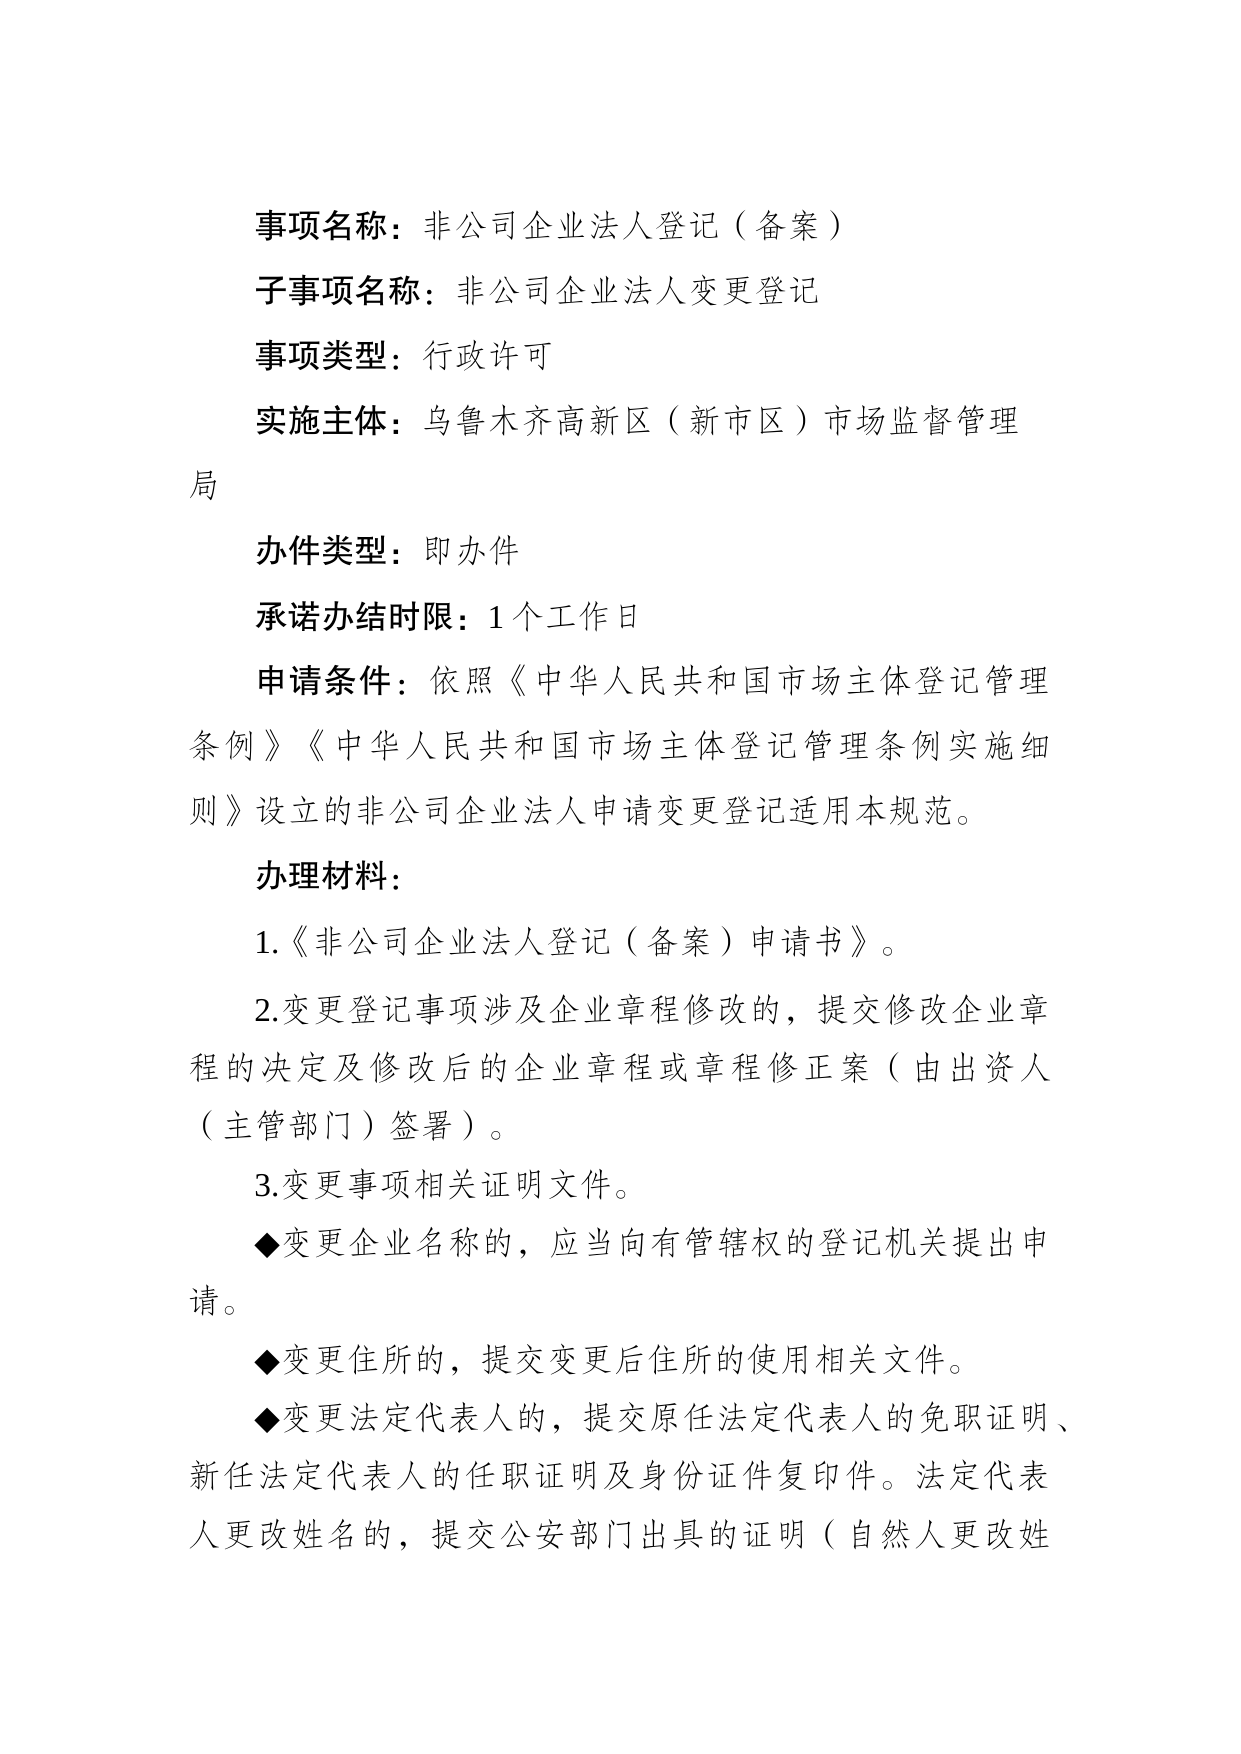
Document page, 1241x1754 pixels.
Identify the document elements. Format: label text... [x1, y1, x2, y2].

text ◆变更住所的，提交变更后住所的使用相关文件。 [187, 1324, 1053, 1383]
text 申请条件：依照《中华人民共和国市场主体登记管理条例》《中华人民共和国市场主体登记管理条例实施细则》设立的非公司企业法人申请变更登记适用本规范。 [187, 649, 1053, 844]
text 办件类型：即办件 [187, 519, 1053, 584]
text 办理材料： [187, 844, 1053, 909]
text ◆变更企业名称的，应当向有管辖权的登记机关提出申请。 [187, 1208, 1053, 1324]
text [187, 1383, 1053, 1558]
text 承诺办结时限：1个工作日 [187, 584, 1053, 649]
text 3.变更事项相关证明文件。 [187, 1149, 1053, 1208]
text 2.变更登记事项涉及企业章程修改的，提交修改企业章程的决定及修改后的企业章程或章程修正案（由出资人（主管部门）签署）。 [187, 974, 1053, 1149]
text 实施主体：乌鲁木齐高新区（新市区）市场监督管理局 [187, 389, 1053, 519]
text 1.《非公司企业法人登记（备案）申请书》。 [187, 909, 1053, 974]
text 事项类型：行政许可 [187, 324, 1053, 389]
text 事项名称：非公司企业法人登记（备案） [187, 194, 1053, 259]
text 子事项名称：非公司企业法人变更登记 [187, 259, 1053, 324]
